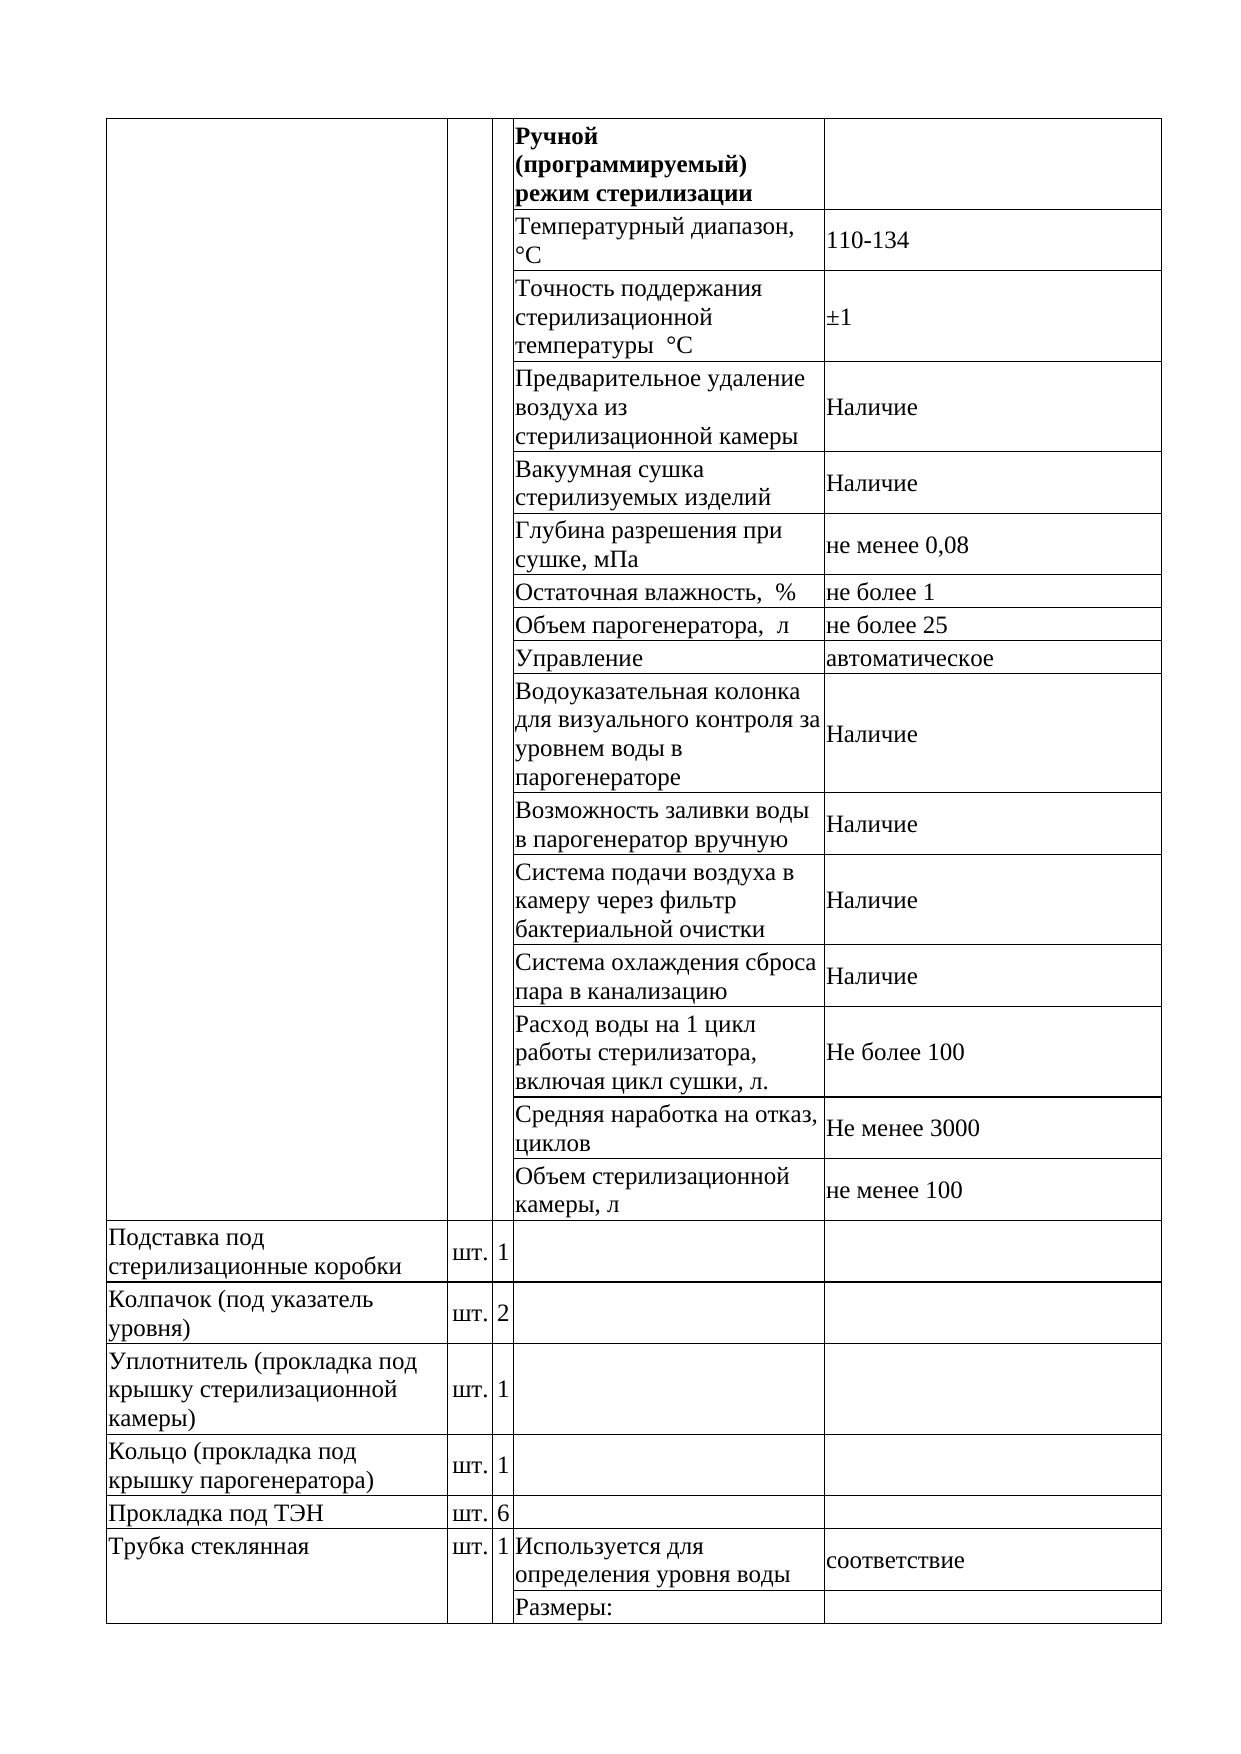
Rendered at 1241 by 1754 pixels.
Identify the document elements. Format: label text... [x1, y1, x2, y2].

table_cell [825, 119, 1161, 208]
table_cell Ручной (программируемый) режим стерилизации [514, 119, 824, 208]
table_cell Возможность заливки воды в парогенератор вручную [514, 793, 824, 854]
table_cell шт. [448, 1496, 492, 1528]
table_cell не менее 100 [825, 1159, 1161, 1220]
table_cell шт. [448, 1221, 492, 1281]
table_cell Наличие [825, 674, 1161, 792]
table_cell Остаточная влажность, % [514, 575, 824, 607]
table_cell не более 25 [825, 608, 1161, 640]
table_cell Подставка под стерилизационные коробки [107, 1221, 447, 1281]
table_cell не более 1 [825, 575, 1161, 607]
table_cell не менее 0,08 [825, 514, 1161, 574]
table_cell [514, 1283, 824, 1343]
table_cell Наличие [825, 855, 1161, 944]
table_cell [825, 1344, 1161, 1433]
table_cell шт. [448, 1344, 492, 1433]
table_cell [514, 1435, 824, 1495]
table_cell Система охлаждения сброса пара в канализацию [514, 945, 824, 1006]
table_cell шт. [448, 1529, 492, 1623]
table_cell [825, 1283, 1161, 1343]
table_cell Наличие [825, 945, 1161, 1006]
table_cell Используется для определения уровня воды [514, 1529, 824, 1590]
table_cell Расход воды на 1 цикл работы стерилизатора, включая цикл сушки, л. [514, 1007, 824, 1096]
table_cell Точность поддержания стерилизационной температуры °С [514, 271, 824, 361]
table_cell Наличие [825, 793, 1161, 854]
table_cell [825, 1221, 1161, 1281]
table_cell Объем стерилизационной камеры, л [514, 1159, 824, 1220]
table_cell [514, 1344, 824, 1433]
table_cell Предварительное удаление воздуха из стерилизационной камеры [514, 362, 824, 451]
table_cell автоматическое [825, 641, 1161, 673]
table_cell шт. [448, 1283, 492, 1343]
table_cell [825, 1496, 1161, 1528]
table_cell [514, 1496, 824, 1528]
table_cell 1 [493, 1221, 513, 1281]
table_cell Наличие [825, 362, 1161, 451]
table_cell Кольцо (прокладка под крышку парогенератора) [107, 1435, 447, 1495]
table_cell Уплотнитель (прокладка под крышку стерилизационной камеры) [107, 1344, 447, 1433]
table_cell Глубина разрешения при сушке, мПа [514, 514, 824, 574]
table_cell ±1 [825, 271, 1161, 361]
table_cell 6 [493, 1496, 513, 1528]
table_cell [825, 1591, 1161, 1623]
table_cell Колпачок (под указатель уровня) [107, 1283, 447, 1343]
table_cell Не более 100 [825, 1007, 1161, 1096]
table_cell 1 [493, 1344, 513, 1433]
table_cell Средняя наработка на отказ, циклов [514, 1098, 824, 1158]
table_cell соответствие [825, 1529, 1161, 1590]
table_cell [825, 1435, 1161, 1495]
table_cell Управление [514, 641, 824, 673]
table_cell Размеры: [514, 1591, 824, 1623]
table_cell Наличие [825, 452, 1161, 513]
table_cell 2 [493, 1283, 513, 1343]
table_cell Прокладка под ТЭН [107, 1496, 447, 1528]
table_cell Не менее 3000 [825, 1098, 1161, 1158]
table_cell 1 [493, 1435, 513, 1495]
table_cell шт. [448, 1435, 492, 1495]
table_cell [514, 1221, 824, 1281]
table_cell Вакуумная сушка стерилизуемых изделий [514, 452, 824, 513]
table_cell Трубка стеклянная [107, 1529, 447, 1623]
table_cell 1 [493, 1529, 513, 1623]
table_cell 110-134 [825, 210, 1161, 270]
table_cell Объем парогенератора, л [514, 608, 824, 640]
table_cell Водоуказательная колонка для визуального контроля за уровнем воды в парогенераторе [514, 674, 824, 792]
table_cell Система подачи воздуха в камеру через фильтр бактериальной очистки [514, 855, 824, 944]
table_cell Температурный диапазон, °С [514, 210, 824, 270]
